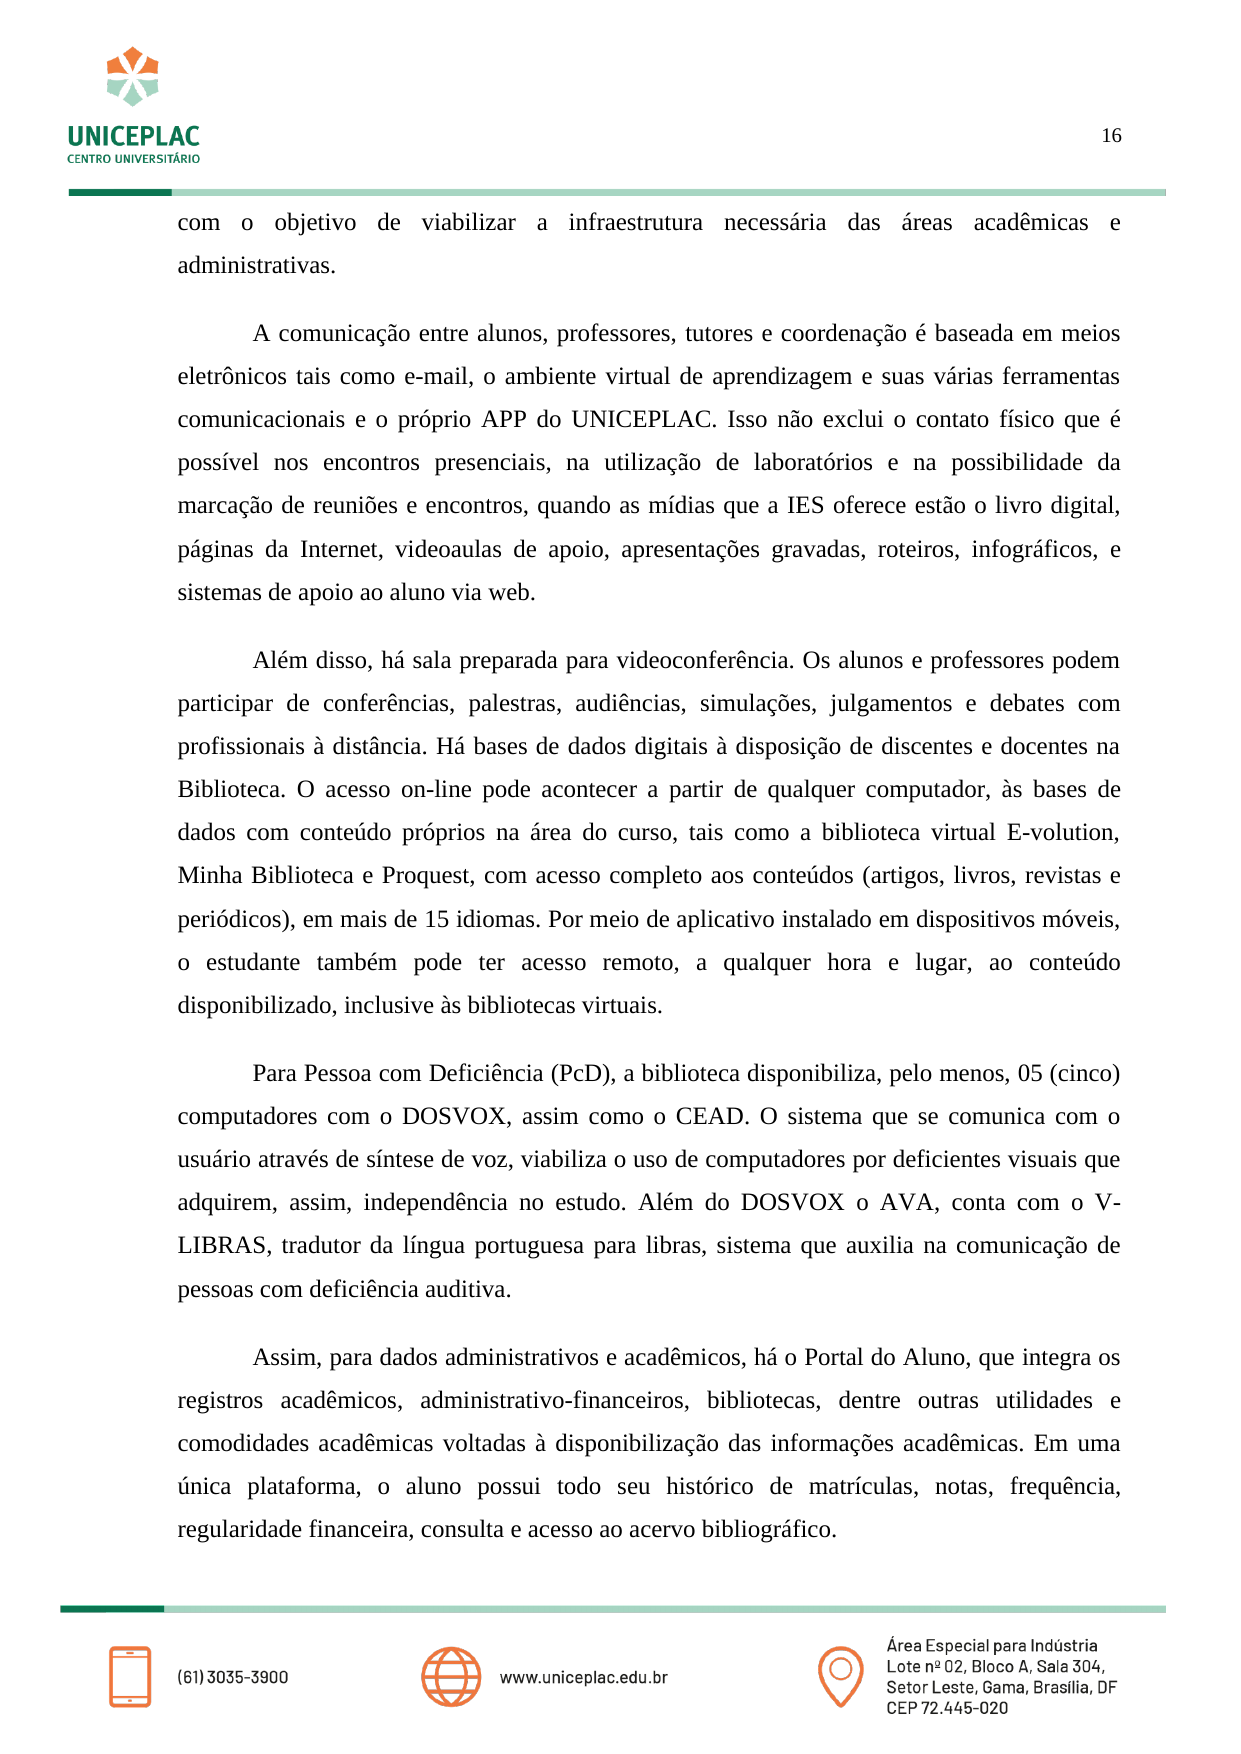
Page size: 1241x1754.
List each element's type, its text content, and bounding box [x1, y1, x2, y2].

text Além disso, há sala preparada para videoconferência. Os alunos e professores podem participar de conferências, palestras, audiências, simulações, julgamentos e debates com profissionais à distância. Há bases de dados digitais à disposição de discentes e docentes na Biblioteca. O acesso on-line pode acontecer a partir de qualquer computador, às bases de dados com conteúdo próprios na área do curso, tais como a biblioteca virtual E-volution, Minha Biblioteca e Proquest, com acesso completo aos conteúdos (artigos, livros, revistas e periódicos), em mais de 15 idiomas. Por meio de aplicativo instalado em dispositivos móveis, o estudante também pode ter acesso remoto, a qualquer hora e lugar, ao conteúdo disponibilizado, inclusive às bibliotecas virtuais. [177, 645, 1122, 1019]
text A comunicação entre alunos, professores, tutores e coordenação é baseada em meios eletrônicos tais como e-mail, o ambiente virtual de aprendizagem e suas várias ferramentas comunicacionais e o próprio APP do UNICEPLAC. Isso não exclui o contato físico que é possível nos encontros presenciais, na utilização de laboratórios e na possibilidade da marcação de reuniões e encontros, quando as mídias que a IES oferece estão o livro digital, páginas da Internet, videoaulas de apoio, apresentações gravadas, roteiros, infográficos, e sistemas de apoio ao aluno via web. [177, 318, 1122, 606]
text Para Pessoa com Deficiência (PcD), a biblioteca disponibiliza, pelo menos, 05 (cinco) computadores com o DOSVOX, assim como o CEAD. O sistema que se comunica com o usuário através de síntese de voz, viabiliza o uso de computadores por deficientes visuais que adquirem, assim, independência no estudo. Além do DOSVOX o AVA, conta com o V-LIBRAS, tradutor da língua portuguesa para libras, sistema que auxilia na comunicação de pessoas com deficiência auditiva. [177, 1058, 1122, 1302]
picture [50, 23, 1183, 219]
text Assim, para dados administrativos e acadêmicos, há o Portal do Aluno, que integra os registros acadêmicos, administrativo-financeiros, bibliotecas, dentre outras utilidades e comodidades acadêmicas voltadas à disponibilização das informações acadêmicas. Em uma única plataforma, o aluno possui todo seu histórico de matrículas, notas, frequência, regularidade financeira, consulta e acesso ao acervo bibliográfico. [177, 1342, 1122, 1543]
picture [0, 1553, 1229, 1754]
